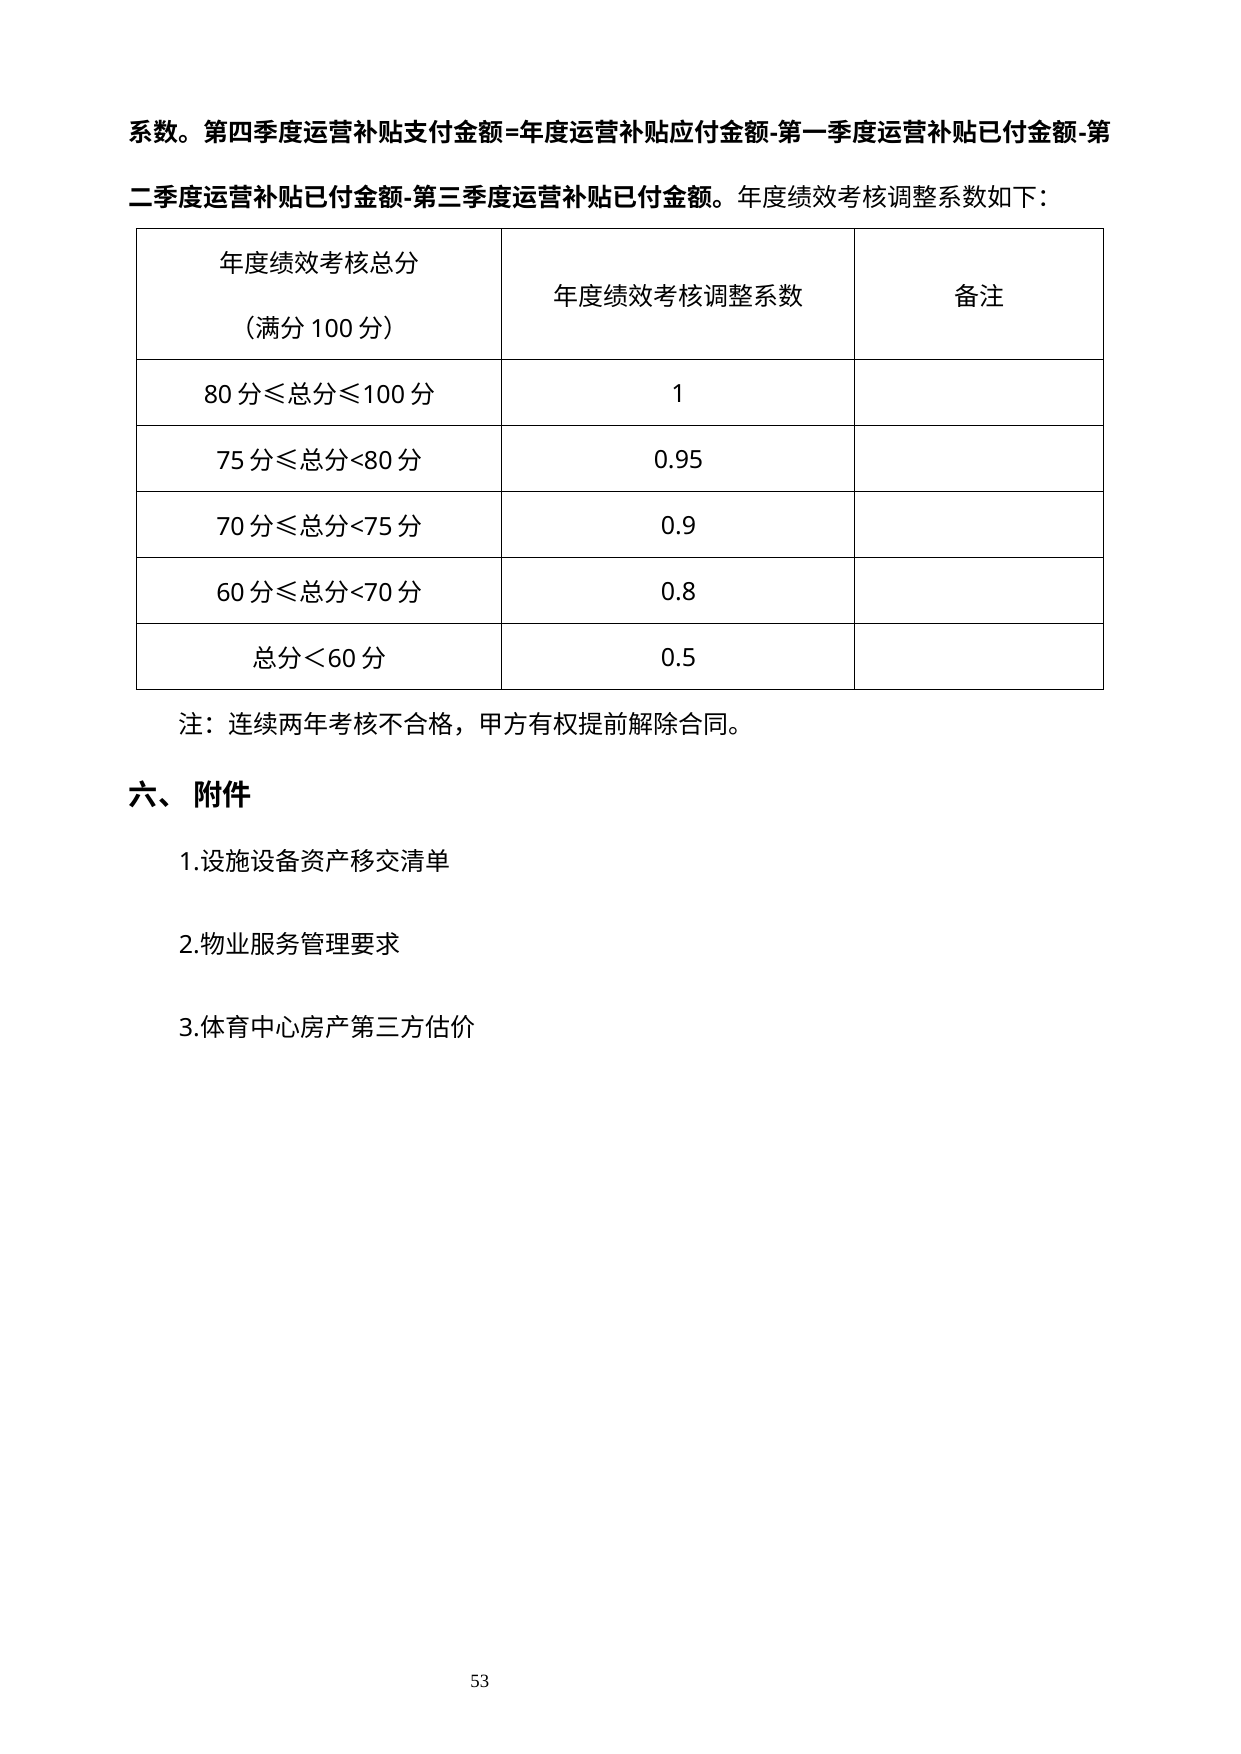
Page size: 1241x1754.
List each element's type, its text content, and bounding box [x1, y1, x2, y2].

table_cell 80分≤总分≤100分 [137, 360, 501, 425]
list 2.物业服务管理要求 [129, 910, 1111, 975]
text 注：连续两年考核不合格，甲方有权提前解除合同。 [129, 690, 1111, 755]
table_cell 0.8 [502, 558, 854, 623]
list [129, 98, 1111, 228]
table_cell [855, 426, 1103, 491]
list 3.体育中心房产第三方估价 [129, 993, 1111, 1058]
table_cell 75分≤总分<80分 [137, 426, 501, 491]
table_cell 0.5 [502, 624, 854, 689]
table_cell 1 [502, 360, 854, 425]
table_header 年度绩效考核调整系数 [502, 229, 854, 359]
table_cell [855, 360, 1103, 425]
table_cell 60分≤总分<70分 [137, 558, 501, 623]
table_header 备注 [855, 229, 1103, 359]
list 附件 [129, 772, 1111, 814]
list 1.设施设备资产移交清单 [129, 827, 1111, 892]
table_cell 0.95 [502, 426, 854, 491]
table_cell [855, 558, 1103, 623]
table_cell 70分≤总分<75分 [137, 492, 501, 557]
table_cell [855, 492, 1103, 557]
table_cell 0.9 [502, 492, 854, 557]
table_cell 总分＜60分 [137, 624, 501, 689]
table_cell [855, 624, 1103, 689]
table_header 年度绩效考核总分 （满分100分） [137, 229, 501, 359]
